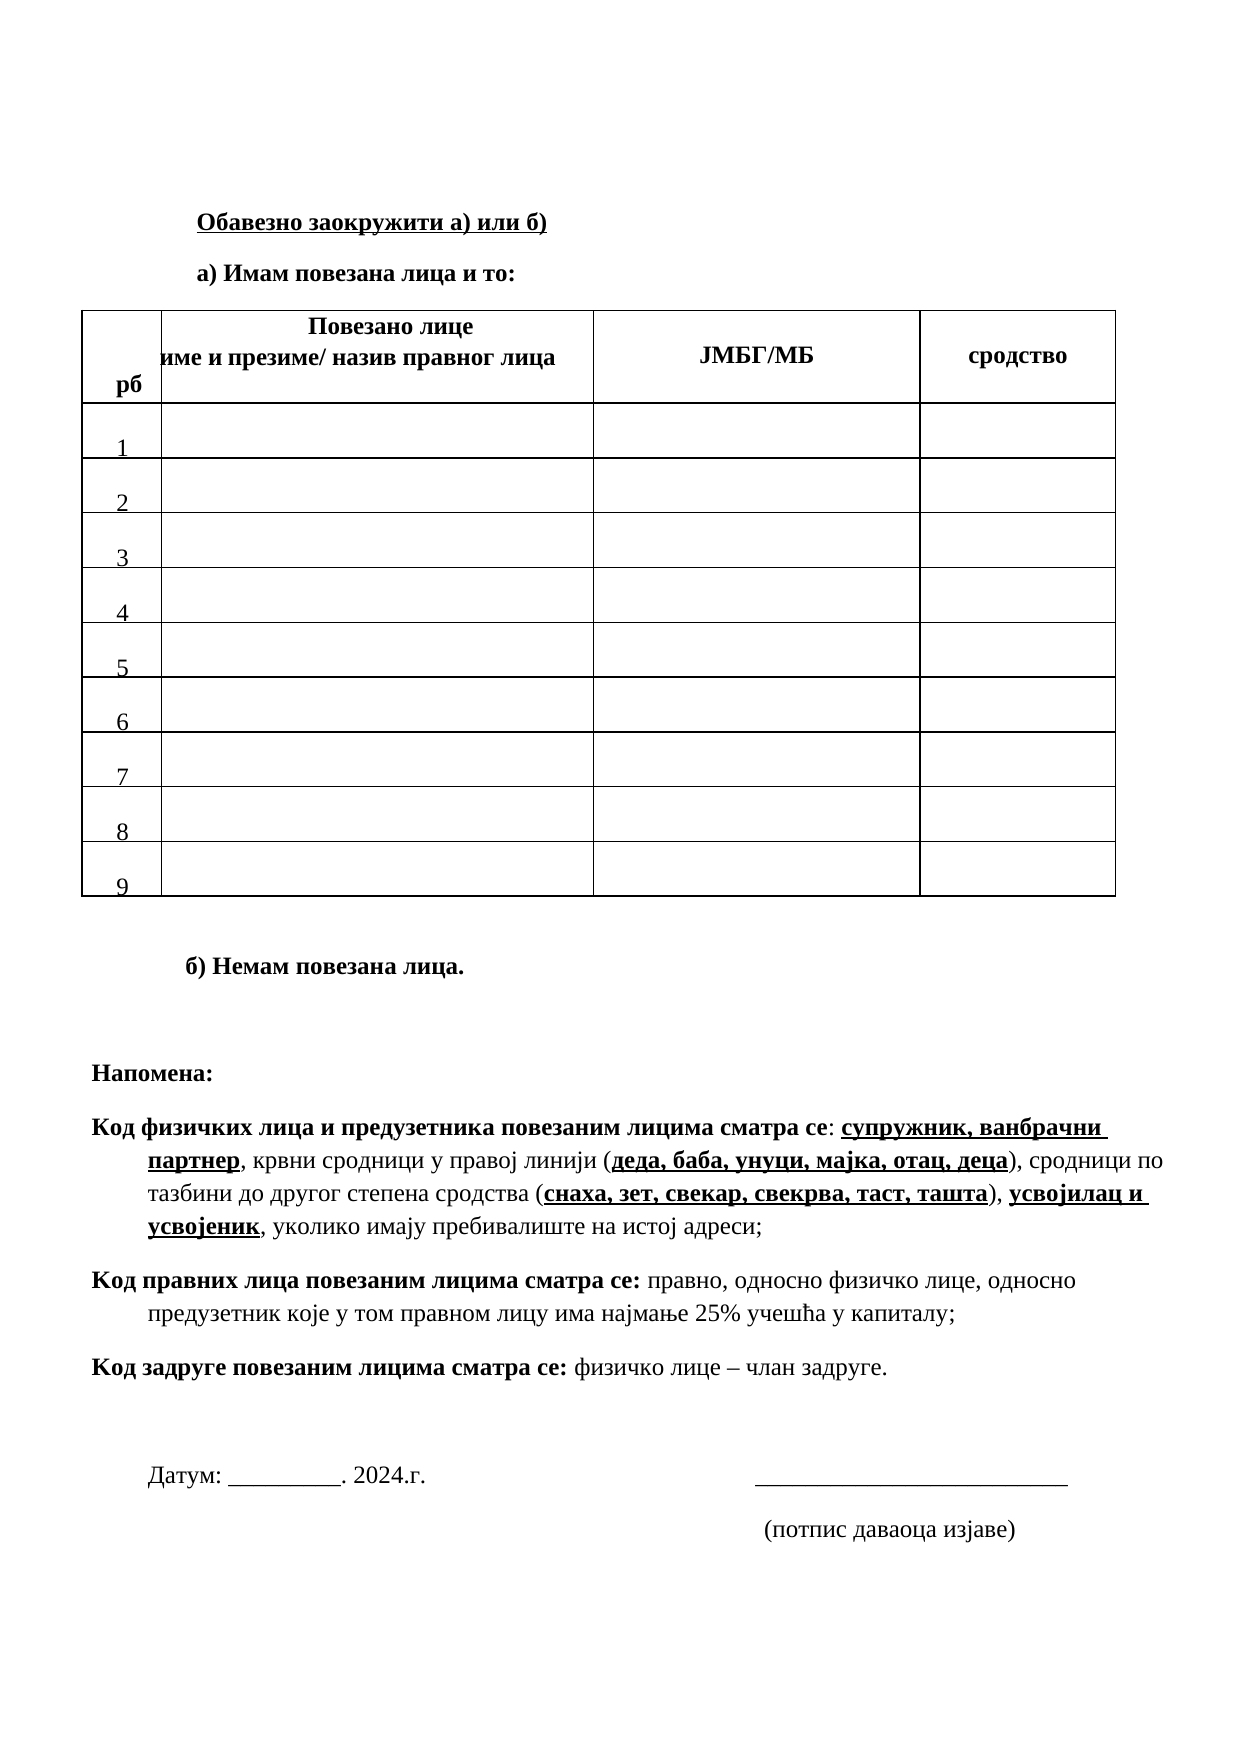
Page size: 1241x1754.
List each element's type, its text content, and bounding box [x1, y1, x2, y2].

text а) Имам повезана лица и то: [196, 258, 1167, 287]
table_cell [921, 842, 1115, 895]
table_cell [921, 678, 1115, 731]
text б) Немам повезана лица. [148, 951, 1181, 979]
table_cell [921, 568, 1115, 621]
table_cell 9 [83, 842, 161, 895]
table_cell [594, 404, 919, 457]
table_cell [921, 787, 1115, 841]
table_cell [594, 623, 919, 676]
text Обавезно заокружити а) или б) [196, 207, 1167, 236]
table_cell [162, 678, 593, 731]
table_cell [162, 568, 593, 621]
table_cell [162, 733, 593, 786]
text Kод правних лица повезаним лицима сматра се: правно, односно физичко лице, односно предузетник које у том правном лицу има најмање 25% учешћа у капиталу; [91, 1265, 1181, 1327]
table_cell [594, 513, 919, 567]
table_cell 1 [83, 404, 161, 457]
text (потпис даваоца изјаве) [148, 1514, 1181, 1542]
table_cell [162, 842, 593, 895]
table_cell [594, 568, 919, 621]
table_cell [921, 404, 1115, 457]
table_cell [162, 787, 593, 841]
table_cell 2 [83, 459, 161, 512]
table_cell [594, 787, 919, 841]
table_cell [921, 733, 1115, 786]
table_cell [162, 404, 593, 457]
table_cell [162, 623, 593, 676]
table_cell 3 [83, 513, 161, 567]
table_cell 7 [83, 733, 161, 786]
table_cell [594, 678, 919, 731]
text Напомена: [91, 1058, 1181, 1087]
text Код физичких лица и предузетника повезаним лицима сматра се: супружник, ванбрачни партнер, крвни сродници у правој линији (деда, баба, унуци, мајка, отац, деца), сродници по тазбини до другог степена сродства (снаха, зет, свекар, свекрва, таст, ташта), усвојилац и усвојеник, уколико имају пребивалиште на истој адреси; [91, 1112, 1181, 1240]
table_cell [921, 459, 1115, 512]
text Kод задруге повезаним лицима сматра се: физичко лице – члан задруге. [91, 1352, 1181, 1381]
table_cell [594, 459, 919, 512]
text Датум: _________. 2024.г. _________________________ [148, 1460, 1181, 1488]
table_cell 6 [83, 678, 161, 731]
table_cell 8 [83, 787, 161, 841]
table_cell [162, 459, 593, 512]
table_cell [921, 513, 1115, 567]
table_cell 4 [83, 568, 161, 621]
table_cell 5 [83, 623, 161, 676]
table_cell [162, 513, 593, 567]
table_cell [594, 842, 919, 895]
table_header сродство [921, 311, 1115, 402]
table_header ЈМБГ/МБ [594, 311, 919, 402]
table_header рб [83, 311, 161, 402]
table_cell [594, 733, 919, 786]
table_cell [921, 623, 1115, 676]
table_header Повезано лице име и презиме/ назив правног лица [162, 311, 593, 402]
